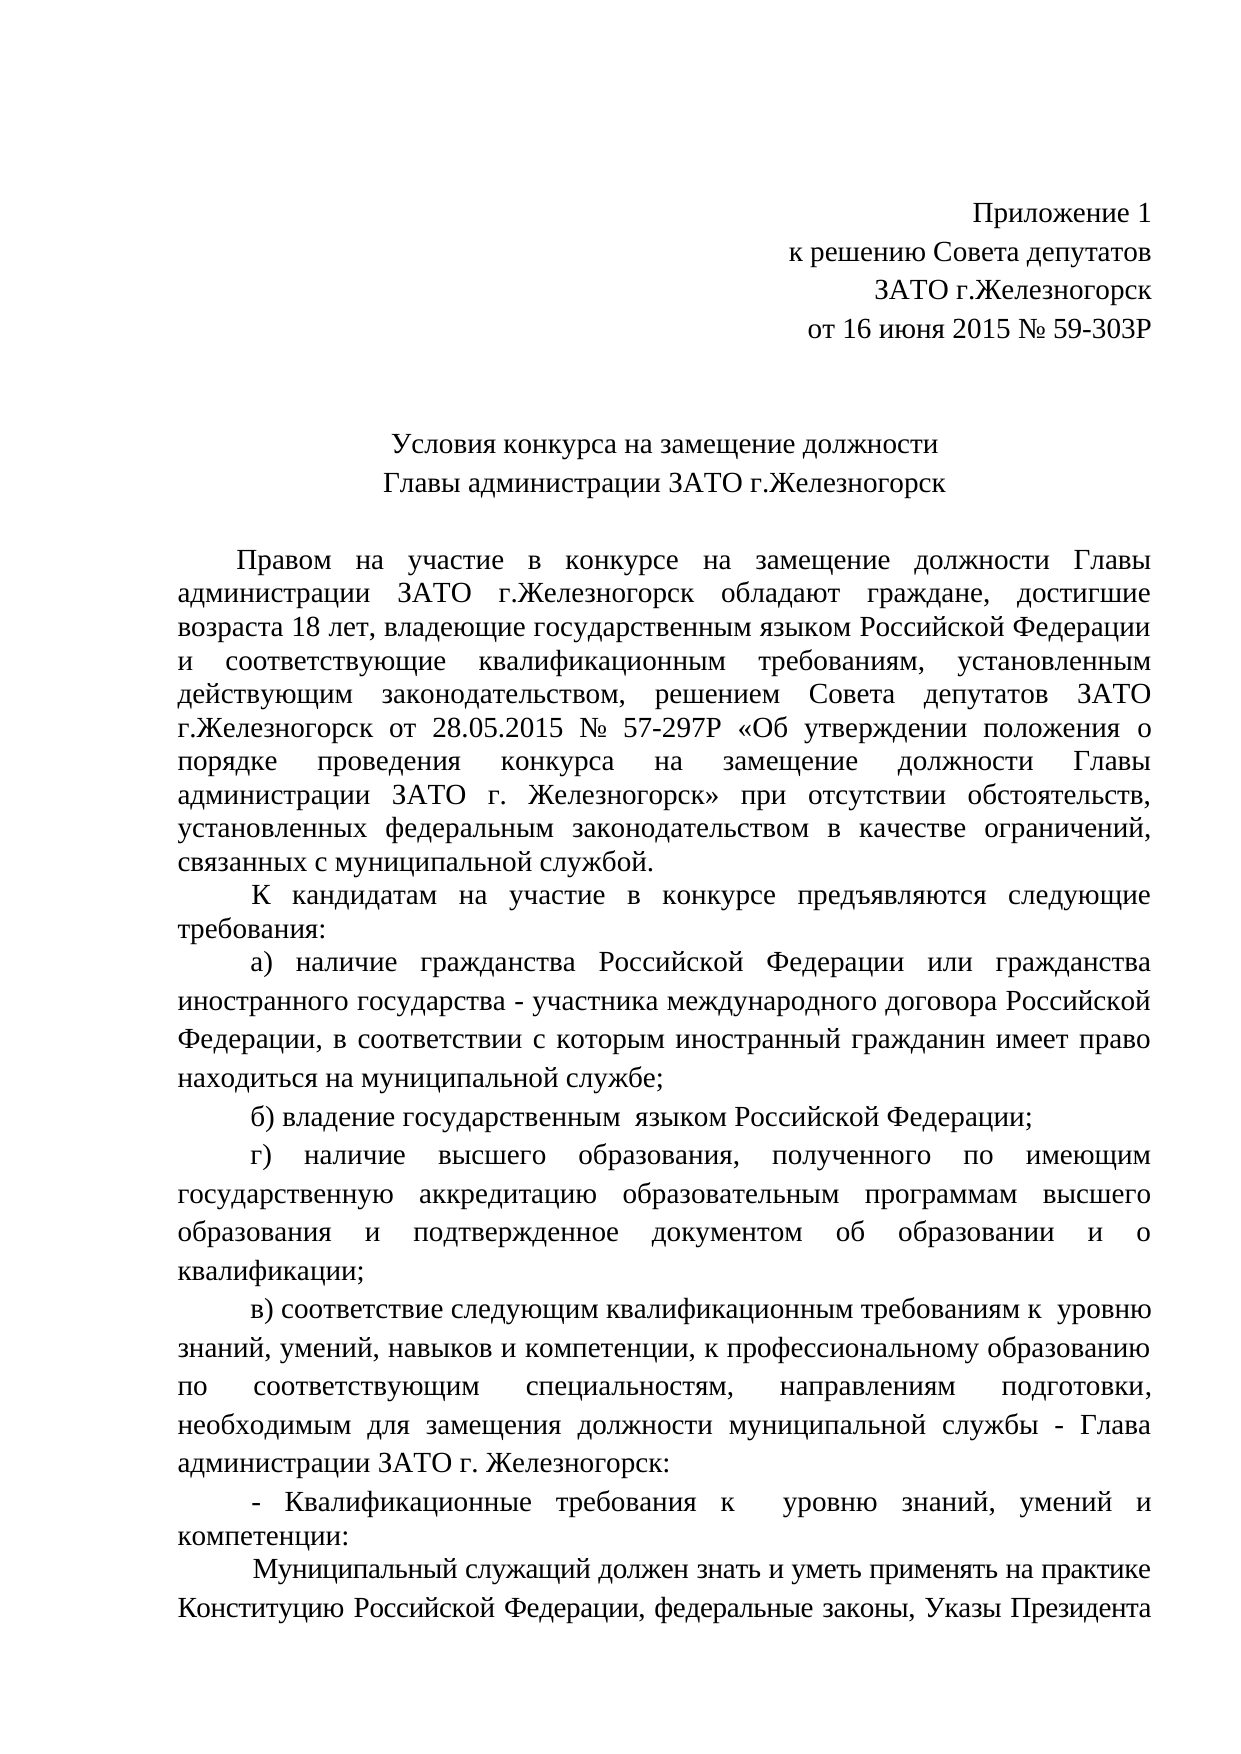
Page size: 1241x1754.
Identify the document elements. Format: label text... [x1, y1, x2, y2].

text - Квалификационные требования к уровню знаний, умений и компетенции: [177, 1484, 1152, 1551]
text от 16 июня 2015 № 59-303Р [177, 311, 1152, 344]
text ЗАТО г.Железногорск [177, 272, 1152, 306]
text а) наличие гражданства Российской Федерации или гражданства иностранного государства - участника международного договора Российской Федерации, в соответствии с которым иностранный гражданин имеет право находиться на муниципальной службе; [177, 944, 1152, 1094]
text Условия конкурса на замещение должности [177, 426, 1152, 460]
text Приложение 1 [177, 195, 1152, 229]
text Главы администрации ЗАТО г.Железногорск [177, 465, 1152, 498]
text К кандидатам на участие в конкурсе предъявляются следующие требования: [177, 877, 1152, 944]
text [177, 1551, 1152, 1623]
text к решению Совета депутатов [177, 234, 1152, 267]
text в) соответствие следующим квалификационным требованиям к уровню знаний, умений, навыков и компетенции, к профессиональному образованию по соответствующим специальностям, направлениям подготовки, необходимым для замещения должности муниципальной службы - Глава администрации ЗАТО г. Железногорск: [177, 1291, 1152, 1479]
text Правом на участие в конкурсе на замещение должности Главы администрации ЗАТО г.Железногорск обладают граждане, достигшие возраста 18 лет, владеющие государственным языком Российской Федерации и соответствующие квалификационным требованиям, установленным действующим законодательством, решением Совета депутатов ЗАТО г.Железногорск от 28.05.2015 № 57-297Р «Об утверждении положения о порядке проведения конкурса на замещение должности Главы администрации ЗАТО г. Железногорск» при отсутствии обстоятельств, установленных федеральным законодательством в качестве ограничений, связанных с муниципальной службой. [177, 542, 1152, 877]
text г) наличие высшего образования, полученного по имеющим государственную аккредитацию образовательным программам высшего образования и подтвержденное документом об образовании и о квалификации; [177, 1137, 1152, 1286]
text б) владение государственным языком Российской Федерации; [177, 1099, 1152, 1132]
